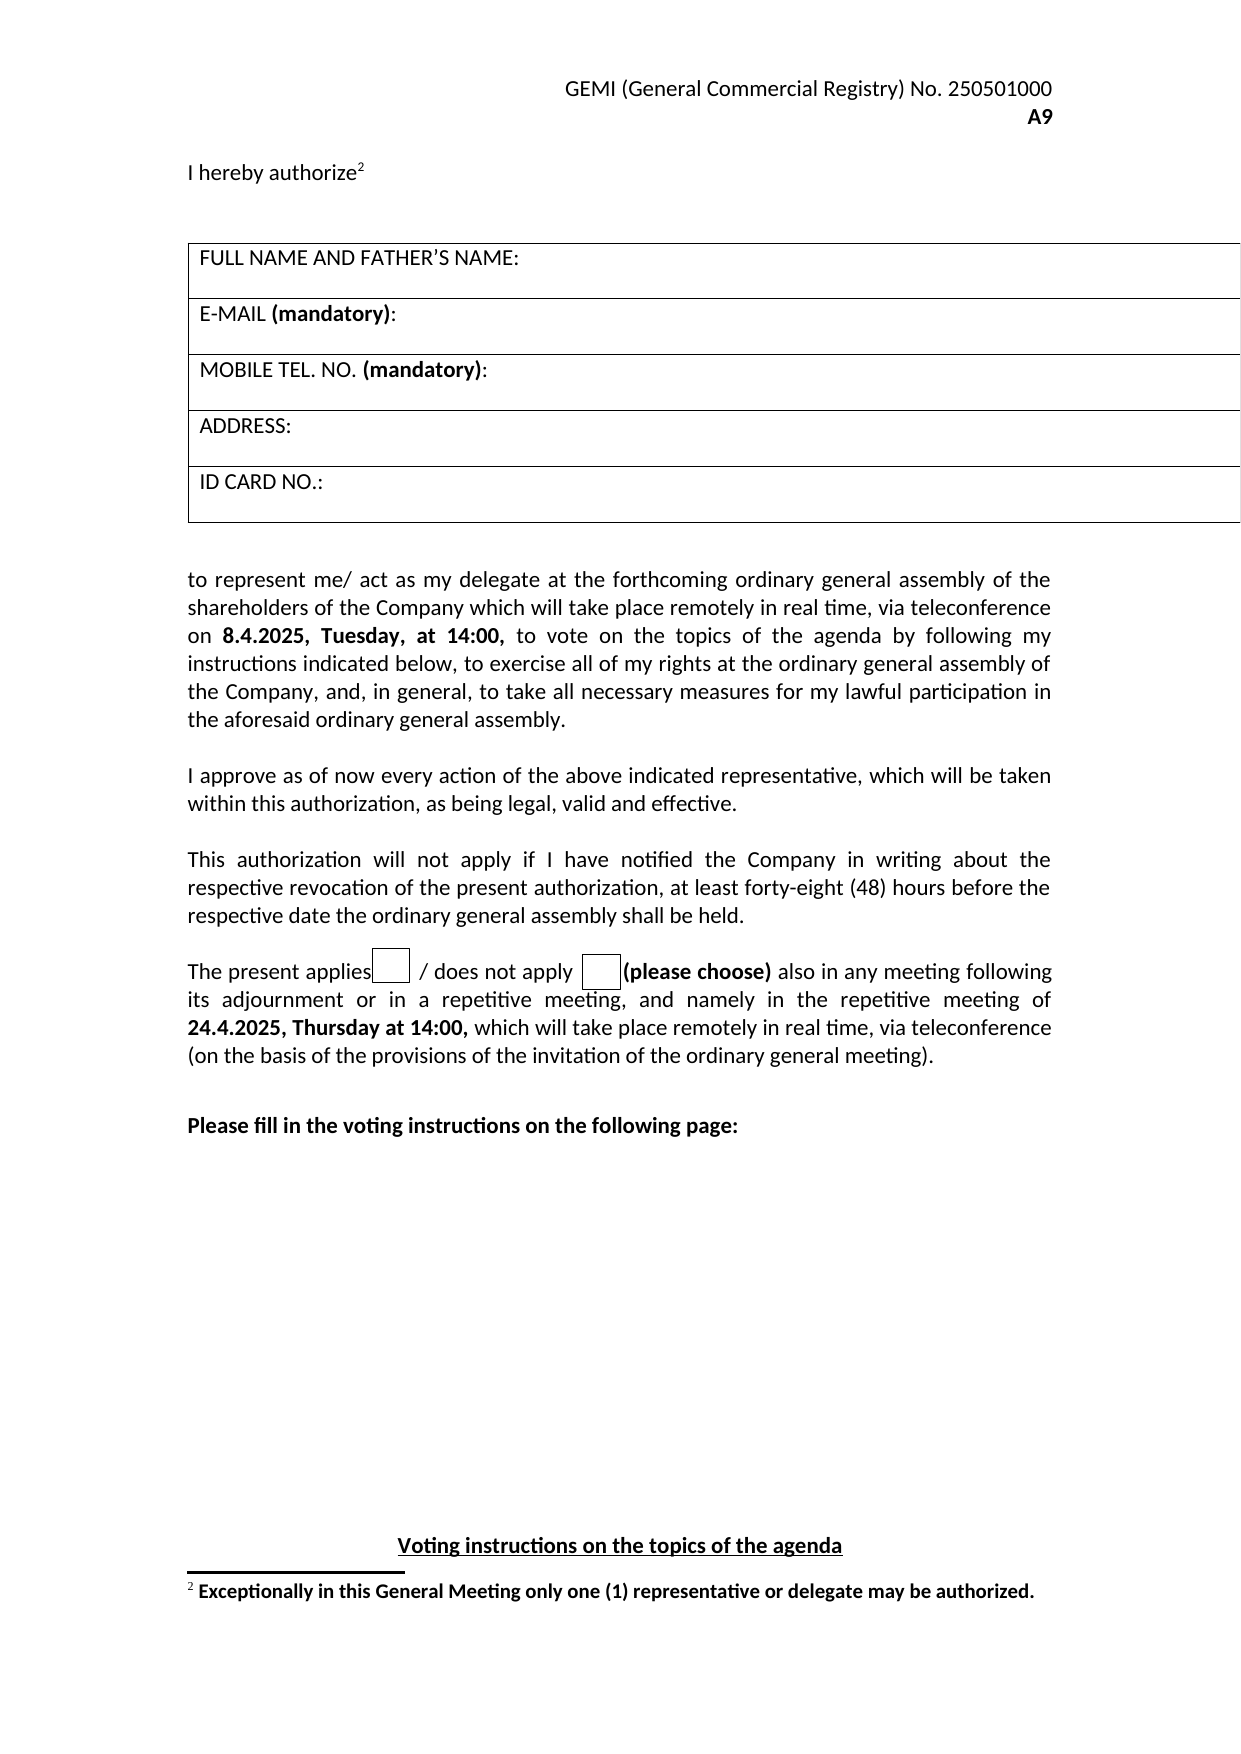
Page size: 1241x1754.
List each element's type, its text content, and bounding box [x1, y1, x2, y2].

table_cell E-MAIL (mandatory): [189, 299, 778, 354]
text to represent me/ act as my delegate at the forthcoming ordinary general assembly of the shareholders of the Company which will take place remotely in real time, via teleconference on 8.4.2025, Tuesday, at 14:00, to vote on the topics of the agenda by following my instructions indicated below, to exercise all of my rights at the ordinary general assembly of the Company, and, in general, to take all necessary measures for my lawful participation in the aforesaid ordinary general assembly. [187, 565, 1053, 733]
table_cell [778, 411, 1240, 466]
table_cell [778, 299, 1240, 354]
table_cell [778, 467, 1240, 522]
table_cell ID CARD NO.: [189, 467, 778, 522]
table_header [778, 244, 1240, 298]
text This authorization will not apply if I have notified the Company in writing about the respective revocation of the present authorization, at least forty-eight (48) hours before the respective date the ordinary general assembly shall be held. [187, 845, 1053, 929]
table_cell MOBILE TEL. NO. (mandatory): [189, 355, 778, 410]
table_cell ADDRESS: [189, 411, 778, 466]
text The present applies / does not apply (please choose) also in any meeting following its adjournment or in a repetitive meeting, and namely in the repetitive meeting of 24.4.2025, Thursday at 14:00, which will take place remotely in real time, via teleconference (on the basis of the provisions of the invitation of the ordinary general meeting). [187, 957, 1053, 1069]
table_header FULL NAME AND FATHER’S NAME: [189, 244, 778, 298]
text I hereby authorize [187, 158, 1053, 187]
table_cell [778, 355, 1240, 410]
text Please fill in the voting instructions on the following page: [187, 1111, 1053, 1139]
text Voting instructions on the topics of the agenda [187, 1531, 1053, 1559]
text I approve as of now every action of the above indicated representative, which will be taken within this authorization, as being legal, valid and effective. [187, 761, 1053, 817]
